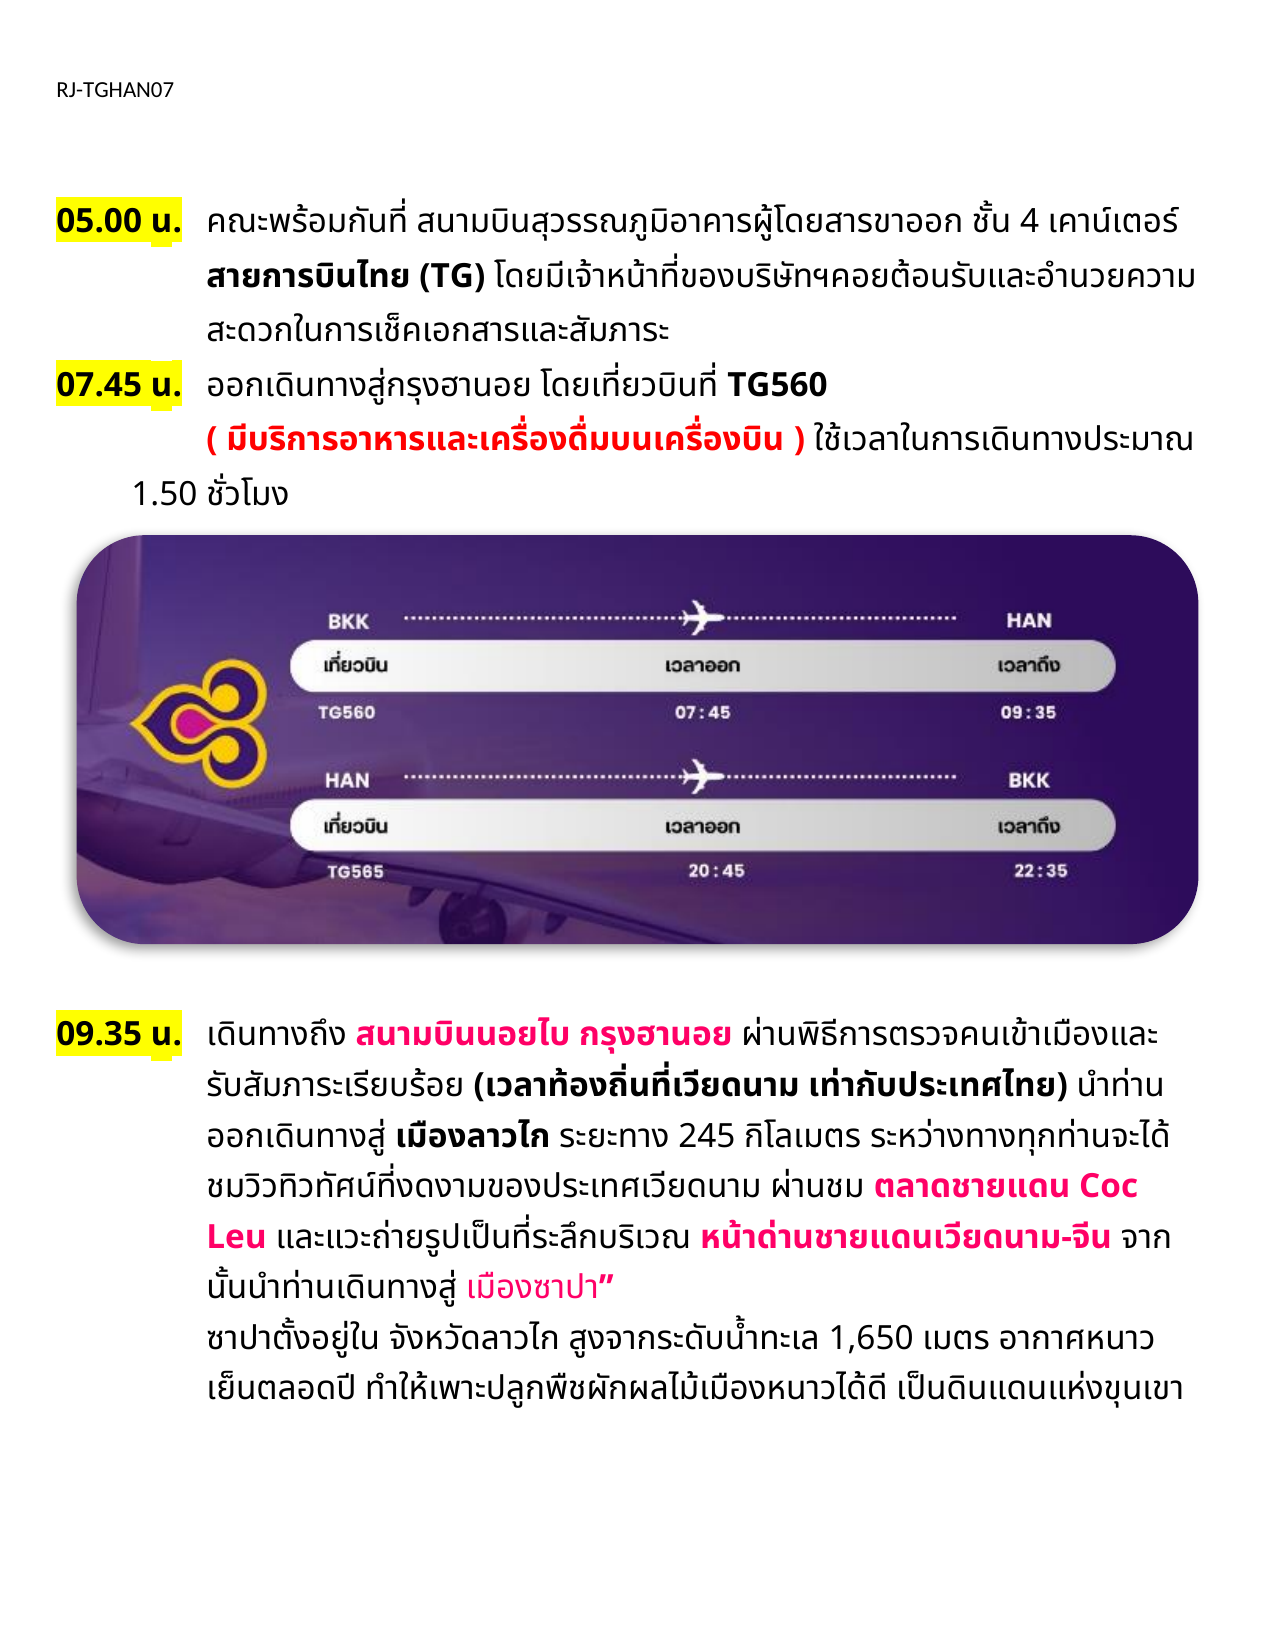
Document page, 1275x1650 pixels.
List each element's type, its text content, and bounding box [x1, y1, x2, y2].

picture [76, 535, 1199, 945]
text 09.35 น. เดินทางถึง สนามบินนอยไบ กรุงฮานอย ผ่านพิธีการตรวจคนเข้าเมืองและรับสัมภาระเรียบร้อย (เวลาท้องถิ่นที่เวียดนาม เท่ากับประเทศไทย) นำท่านออกเดินทางสู่ เมืองลาวไก ระยะทาง 245 กิโลเมตร ระหว่างทางทุกท่านจะได้ชมวิวทิวทัศน์ที่งดงามของประเทศเวียดนาม ผ่านชม ตลาดชายแดน Coc Leu และแวะถ่ายรูปเป็นที่ระลึกบริเวณ หน้าด่านชายแดนเวียดนาม-จีน จากนั้นนำท่านเดินทางสู่ เมืองซาปา” [56, 1010, 1181, 1314]
text 07.45 น. ออกเดินทางสู่กรุงฮานอย โดยเที่ยวบินที่ TG560 [172, 360, 1200, 411]
text 05.00 น. คณะพร้อมกันที่ สนามบินสุวรรณภูมิอาคารผู้โดยสารขาออก ชั้น 4 เคาน์เตอร์ สายการบินไทย (TG) โดยมีเจ้าหน้าที่ของบริษัทฯคอยต้อนรับและอำนวยความสะดวกในการเช็คเอกสารและสัมภาระ [56, 197, 1200, 356]
text ( มีบริการอาหารและเครื่องดื่มบนเครื่องบิน ) ใช้เวลาในการเดินทางประมาณ 1.50 ชั่วโมง [131, 415, 1200, 520]
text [206, 1314, 1200, 1415]
